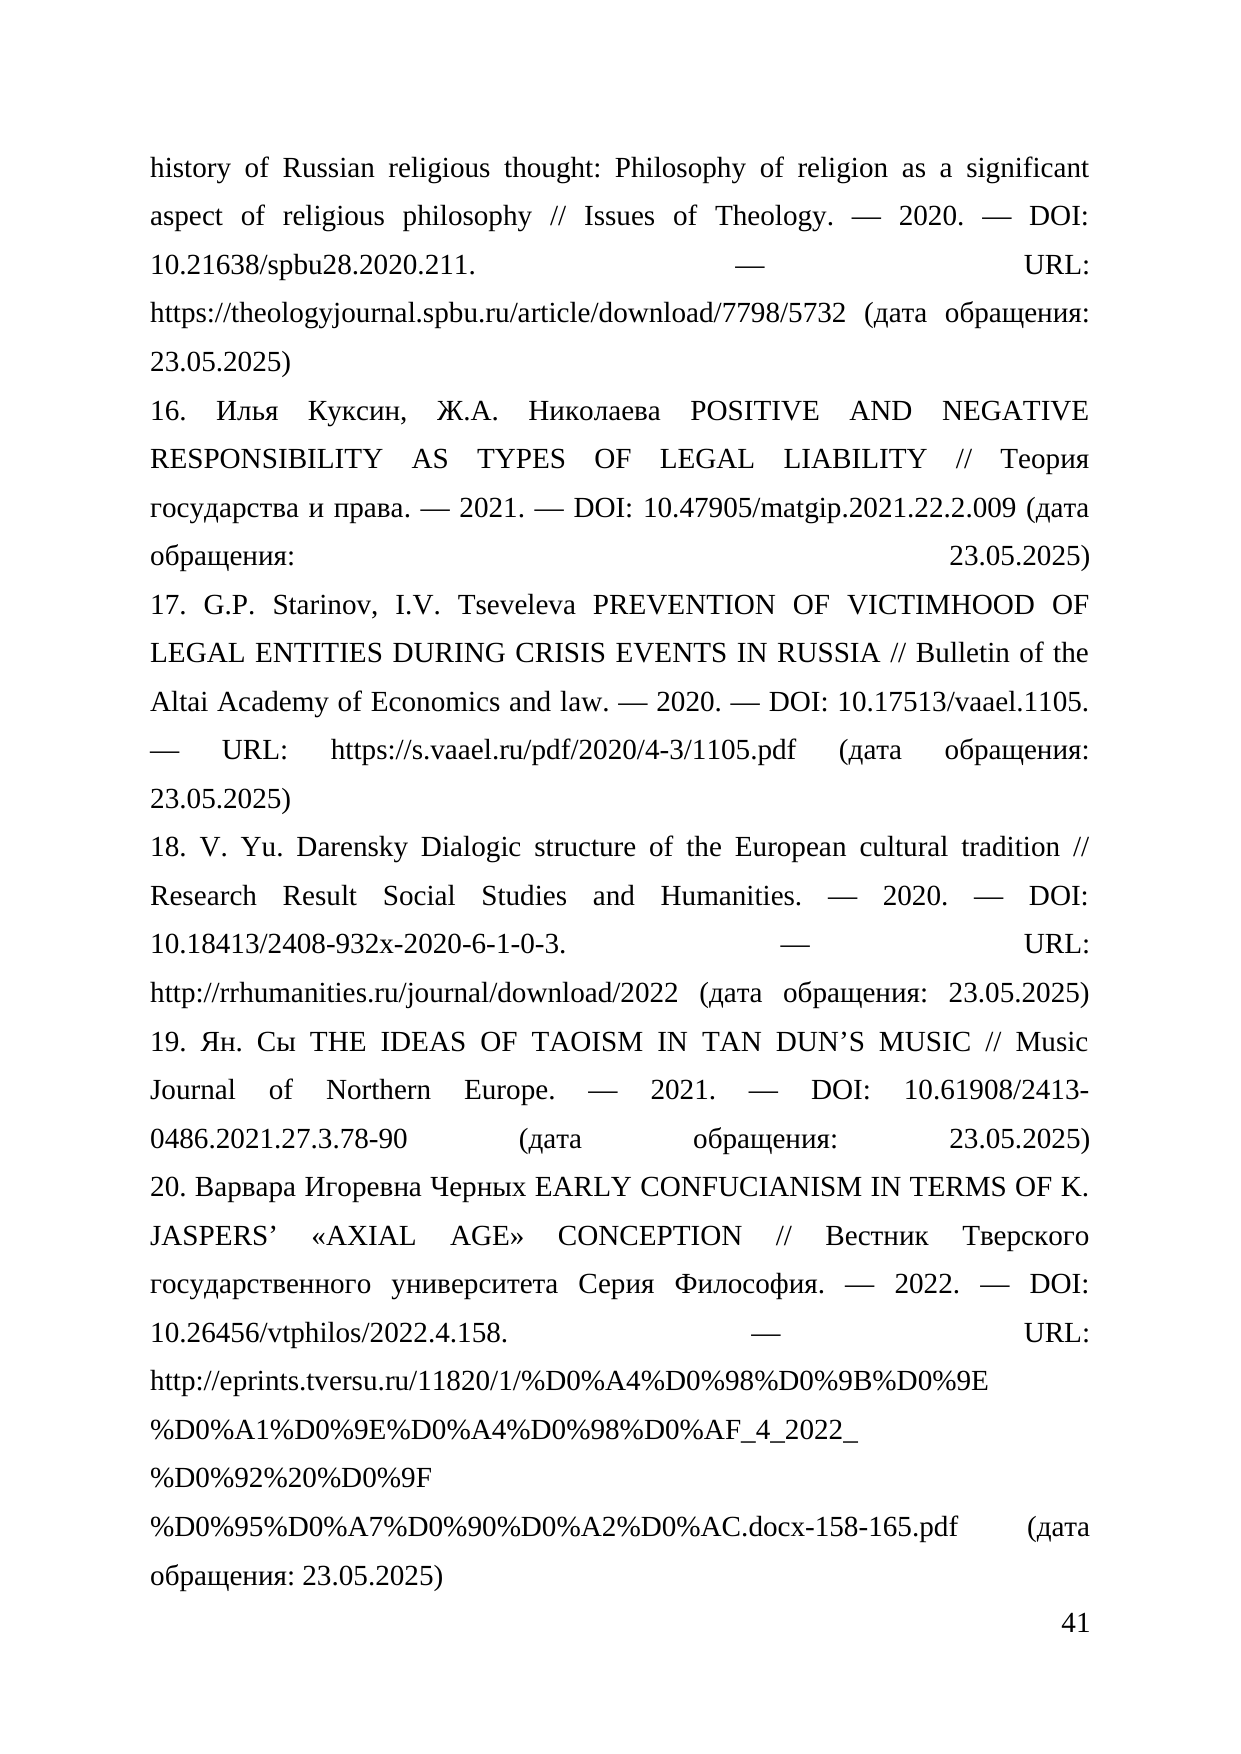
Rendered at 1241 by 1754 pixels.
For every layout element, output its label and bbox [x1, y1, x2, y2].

text [150, 150, 1090, 1591]
